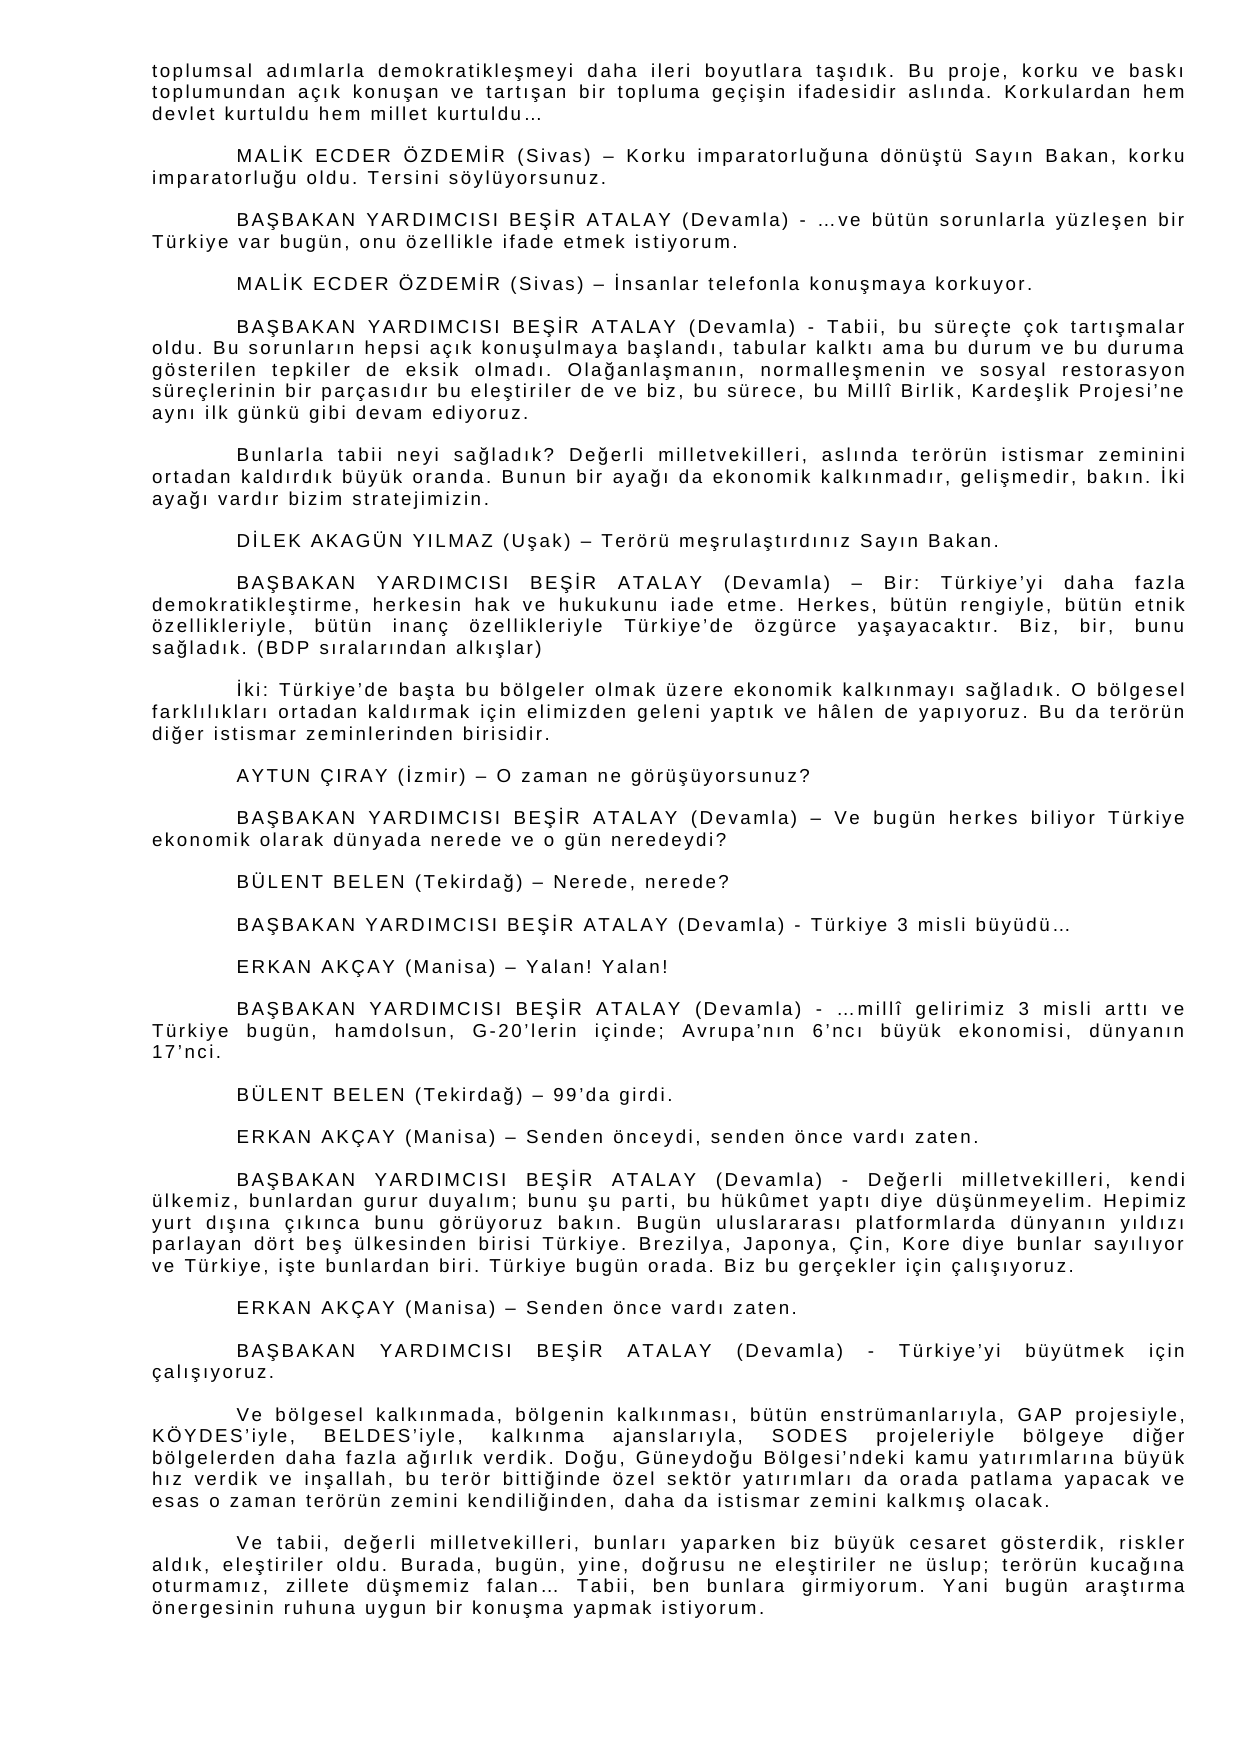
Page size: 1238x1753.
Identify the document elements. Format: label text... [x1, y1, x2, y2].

text MALİK ECDER ÖZDEMİR (Sivas) – Korku imparatorluğuna dönüştü Sayın Bakan, korku imparatorluğu oldu. Tersini söylüyorsunuz. [152, 145, 1186, 188]
text BAŞBAKAN YARDIMCISI BEŞİR ATALAY (Devamla) - …ve bütün sorunlarla yüzleşen bir Türkiye var bugün, onu özellikle ifade etmek istiyorum. [152, 209, 1186, 252]
text BAŞBAKAN YARDIMCISI BEŞİR ATALAY (Devamla) - Değerli milletvekilleri, kendi ülkemiz, bunlardan gurur duyalım; bunu şu parti, bu hükûmet yaptı diye düşünmeyelim. Hepimiz yurt dışına çıkınca bunu görüyoruz bakın. Bugün uluslararası platformlarda dünyanın yıldızı parlayan dört beş ülkesinden birisi Türkiye. Brezilya, Japonya, Çin, Kore diye bunlar sayılıyor ve Türkiye, işte bunlardan biri. Türkiye bugün orada. Biz bu gerçekler için çalışıyoruz. [152, 1168, 1186, 1276]
text Ve bölgesel kalkınmada, bölgenin kalkınması, bütün enstrümanlarıyla, GAP projesiyle, KÖYDES’iyle, BELDES’iyle, kalkınma ajanslarıyla, SODES projeleriyle bölgeye diğer bölgelerden daha fazla ağırlık verdik. Doğu, Güneydoğu Bölgesi’ndeki kamu yatırımlarına büyük hız verdik ve inşallah, bu terör bittiğinde özel sektör yatırımları da orada patlama yapacak ve esas o zaman terörün zemini kendiliğinden, daha da istismar zemini kalkmış olacak. [152, 1403, 1186, 1511]
text AYTUN ÇIRAY (İzmir) – O zaman ne görüşüyorsunuz? [152, 765, 1186, 786]
text İki: Türkiye’de başta bu bölgeler olmak üzere ekonomik kalkınmayı sağladık. O bölgesel farklılıkları ortadan kaldırmak için elimizden geleni yaptık ve hâlen de yapıyoruz. Bu da terörün diğer istismar zeminlerinden birisidir. [152, 679, 1186, 744]
text BÜLENT BELEN (Tekirdağ) – Nerede, nerede? [152, 871, 1186, 893]
text BAŞBAKAN YARDIMCISI BEŞİR ATALAY (Devamla) - …millî gelirimiz 3 misli arttı ve Türkiye bugün, hamdolsun, G-20’lerin içinde; Avrupa’nın 6’ncı büyük ekonomisi, dünyanın 17’nci. [152, 998, 1186, 1063]
text Ve tabii, değerli milletvekilleri, bunları yaparken biz büyük cesaret gösterdik, riskler aldık, eleştiriler oldu. Burada, bugün, yine, doğrusu ne eleştiriler ne üslup; terörün kucağına oturmamız, zillete düşmemiz falan… Tabii, ben bunlara girmiyorum. Yani bugün araştırma önergesinin ruhuna uygun bir konuşma yapmak istiyorum. [152, 1532, 1186, 1618]
text BAŞBAKAN YARDIMCISI BEŞİR ATALAY (Devamla) - Türkiye’yi büyütmek için çalışıyoruz. [152, 1339, 1186, 1383]
text Bunlarla tabii neyi sağladık? Değerli milletvekilleri, aslında terörün istismar zeminini ortadan kaldırdık büyük oranda. Bunun bir ayağı da ekonomik kalkınmadır, gelişmedir, bakın. İki ayağı vardır bizim stratejimizin. [152, 444, 1186, 509]
text BAŞBAKAN YARDIMCISI BEŞİR ATALAY (Devamla) – Bir: Türkiye’yi daha fazla demokratikleştirme, herkesin hak ve hukukunu iade etme. Herkes, bütün rengiyle, bütün etnik özellikleriyle, bütün inanç özellikleriyle Türkiye’de özgürce yaşayacaktır. Biz, bir, bunu sağladık. (BDP sıralarından alkışlar) [152, 572, 1186, 658]
text DİLEK AKAGÜN YILMAZ (Uşak) – Terörü meşrulaştırdınız Sayın Bakan. [152, 530, 1186, 551]
text BÜLENT BELEN (Tekirdağ) – 99’da girdi. [152, 1084, 1186, 1105]
text MALİK ECDER ÖZDEMİR (Sivas) – İnsanlar telefonla konuşmaya korkuyor. [152, 273, 1186, 295]
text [152, 60, 1186, 124]
text BAŞBAKAN YARDIMCISI BEŞİR ATALAY (Devamla) – Ve bugün herkes biliyor Türkiye ekonomik olarak dünyada nerede ve o gün neredeydi? [152, 807, 1186, 850]
text ERKAN AKÇAY (Manisa) – Senden önce vardı zaten. [152, 1297, 1186, 1319]
text BAŞBAKAN YARDIMCISI BEŞİR ATALAY (Devamla) - Türkiye 3 misli büyüdü… [152, 913, 1186, 935]
text ERKAN AKÇAY (Manisa) – Senden önceydi, senden önce vardı zaten. [152, 1126, 1186, 1148]
text BAŞBAKAN YARDIMCISI BEŞİR ATALAY (Devamla) - Tabii, bu süreçte çok tartışmalar oldu. Bu sorunların hepsi açık konuşulmaya başlandı, tabular kalktı ama bu durum ve bu duruma gösterilen tepkiler de eksik olmadı. Olağanlaşmanın, normalleşmenin ve sosyal restorasyon süreçlerinin bir parçasıdır bu eleştiriler de ve biz, bu sürece, bu Millî Birlik, Kardeşlik Projesi’ne aynı ilk günkü gibi devam ediyoruz. [152, 316, 1186, 423]
text ERKAN AKÇAY (Manisa) – Yalan! Yalan! [152, 956, 1186, 977]
